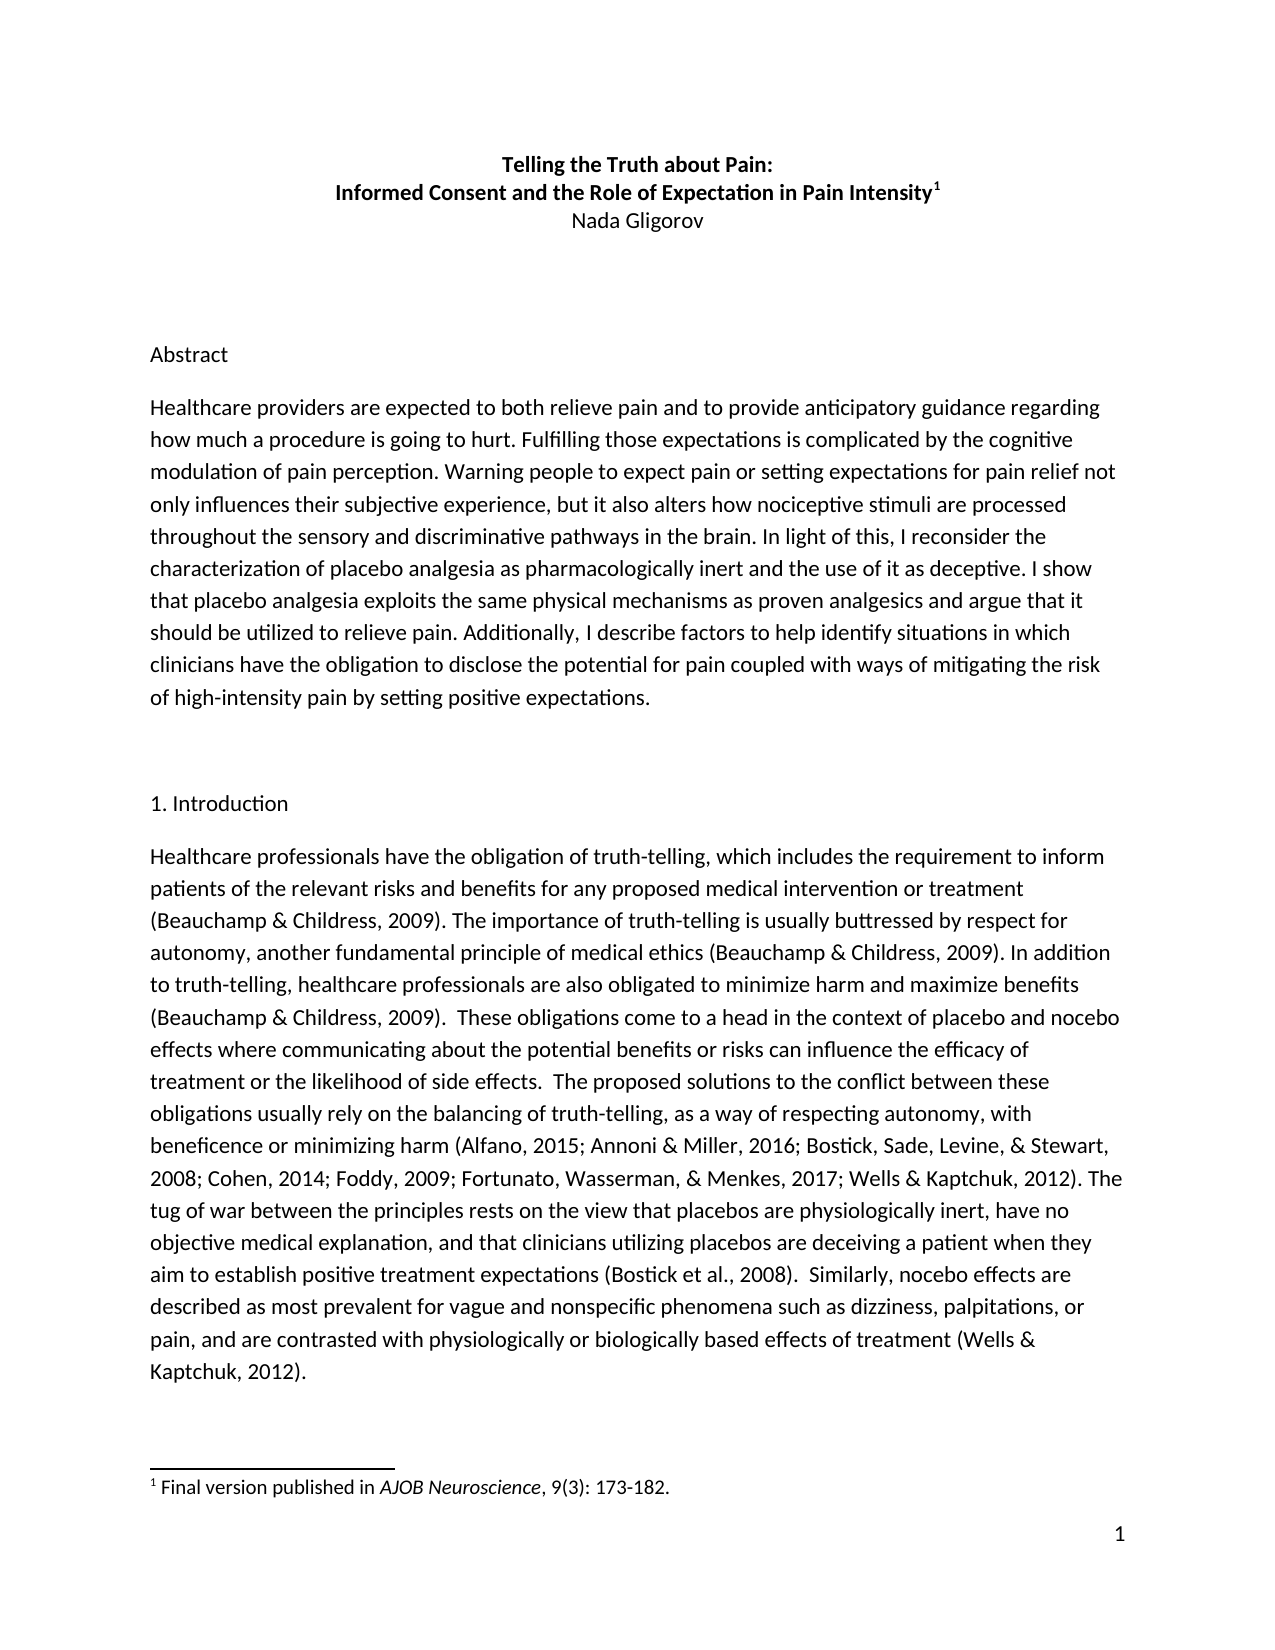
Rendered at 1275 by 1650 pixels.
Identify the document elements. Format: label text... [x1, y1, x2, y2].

text Telling the Truth about Pain: [150, 150, 1125, 178]
text Healthcare professionals have the obligation of truth-telling, which includes the requirement to inform patients of the relevant risks and benefits for any proposed medical intervention or treatment (Beauchamp & Childress, 2009). The importance of truth-telling is usually buttressed by respect for autonomy, another fundamental principle of medical ethics (Beauchamp & Childress, 2009). In addition to truth-telling, healthcare professionals are also obligated to minimize harm and maximize benefits (Beauchamp & Childress, 2009). These obligations come to a head in the context of placebo and nocebo effects where communicating about the potential benefits or risks can influence the efficacy of treatment or the likelihood of side effects. The proposed solutions to the conflict between these obligations usually rely on the balancing of truth-telling, as a way of respecting autonomy, with beneficence or minimizing harm (Alfano, 2015; Annoni & Miller, 2016; Bostick, Sade, Levine, & Stewart, 2008; Cohen, 2014; Foddy, 2009; Fortunato, Wasserman, & Menkes, 2017; Wells & Kaptchuk, 2012). The tug of war between the principles rests on the view that placebos are physiologically inert, have no objective medical explanation, and that clinicians utilizing placebos are deceiving a patient when they aim to establish positive treatment expectations (Bostick et al., 2008). Similarly, nocebo effects are described as most prevalent for vague and nonspecific phenomena such as dizziness, palpitations, or pain, and are contrasted with physiologically or biologically based effects of treatment (Wells & Kaptchuk, 2012). [150, 842, 1125, 1385]
text 1. Introduction [150, 789, 1125, 817]
text Nada Gligorov [150, 206, 1125, 234]
text Healthcare providers are expected to both relieve pain and to provide anticipatory guidance regarding how much a procedure is going to hurt. Fulfilling those expectations is complicated by the cognitive modulation of pain perception. Warning people to expect pain or setting expectations for pain relief not only influences their subjective experience, but it also alters how nociceptive stimuli are processed throughout the sensory and discriminative pathways in the brain. In light of this, I reconsider the characterization of placebo analgesia as pharmacologically inert and the use of it as deceptive. I show that placebo analgesia exploits the same physical mechanisms as proven analgesics and argue that it should be utilized to relieve pain. Additionally, I describe factors to help identify situations in which clinicians have the obligation to disclose the potential for pain coupled with ways of mitigating the risk of high-intensity pain by setting positive expectations. [150, 393, 1125, 711]
text Abstract [150, 340, 1125, 368]
text Informed Consent and the Role of Expectation in Pain Intensity [150, 178, 1125, 206]
